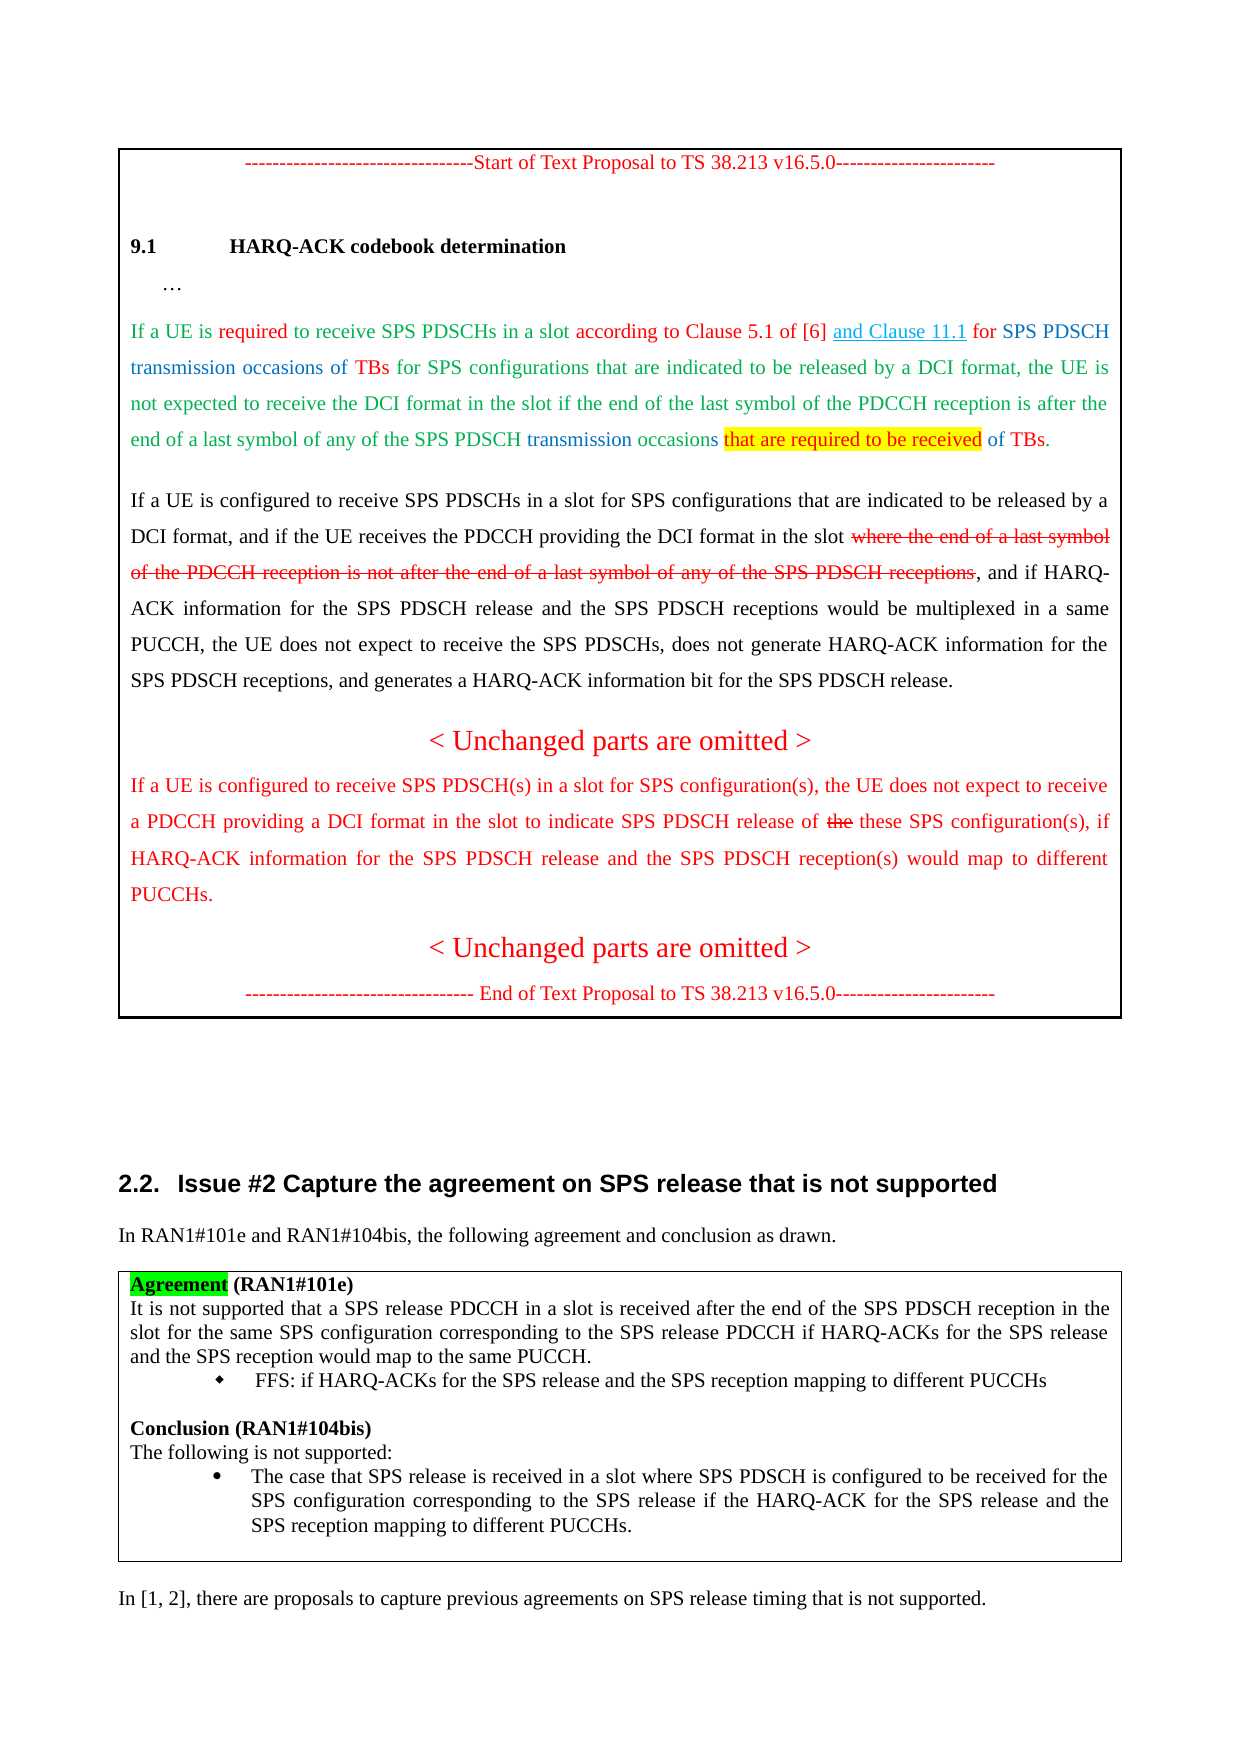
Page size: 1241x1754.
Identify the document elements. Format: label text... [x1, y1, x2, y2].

text In RAN1#101e and RAN1#104bis, the following agreement and conclusion as drawn. [118, 1223, 1122, 1247]
text In [1, 2], there are proposals to capture previous agreements on SPS release timing that is not supported. [118, 1586, 1122, 1610]
table_header ---------------------------------Start of Text Proposal to TS 38.213 v16.5.0----------------------- 9.1 HARQ-ACK codebook determination … If a UE is required to receive SPS PDSCHs in a slot according to Clause 5.1 of [6] and Clause 11.1 for SPS PDSCH transmission occasions of TBs for SPS configurations that are indicated to be released by a DCI format, the UE is not expected to receive the DCI format in the slot if the end of the last symbol of the PDCCH reception is after the end of a last symbol of any of the SPS PDSCH transmission occasions that are required to be received of TBs. If a UE is configured to receive SPS PDSCHs in a slot for SPS configurations that are indicated to be released by a DCI format, and if the UE receives the PDCCH providing the DCI format in the slot where the end of a last symbol of the PDCCH reception is not after the end of a last symbol of any of the SPS PDSCH receptions, and if HARQ-ACK information for the SPS PDSCH release and the SPS PDSCH receptions would be multiplexed in a same PUCCH, the UE does not expect to receive the SPS PDSCHs, does not generate HARQ-ACK information for the SPS PDSCH receptions, and generates a HARQ-ACK information bit for the SPS PDSCH release. < Unchanged parts are omitted > If a UE is configured to receive SPS PDSCH(s) in a slot for SPS configuration(s), the UE does not expect to receive a PDCCH providing a DCI format in the slot to indicate SPS PDSCH release of the these SPS configuration(s), if HARQ-ACK information for the SPS PDSCH release and the SPS PDSCH reception(s) would map to different PUCCHs. < Unchanged parts are omitted > --------------------------------- End of Text Proposal to TS 38.213 v16.5.0----------------------- [120, 150, 1120, 1016]
table_header Agreement (RAN1#101e) It is not supported that a SPS release PDCCH in a slot is received after the end of the SPS PDSCH reception in the slot for the same SPS configuration corresponding to the SPS release PDCCH if HARQ-ACKs for the SPS release and the SPS reception would map to the same PUCCH. FFS: if HARQ-ACKs for the SPS release and the SPS reception mapping to different PUCCHs Conclusion (RAN1#104bis) The following is not supported: The case that SPS release is received in a slot where SPS PDSCH is configured to be received for the SPS configuration corresponding to the SPS release if the HARQ-ACK for the SPS release and the SPS reception mapping to different PUCCHs. [119, 1272, 1121, 1561]
text Issue #2 Capture the agreement on SPS release that is not supported [118, 1169, 1122, 1198]
